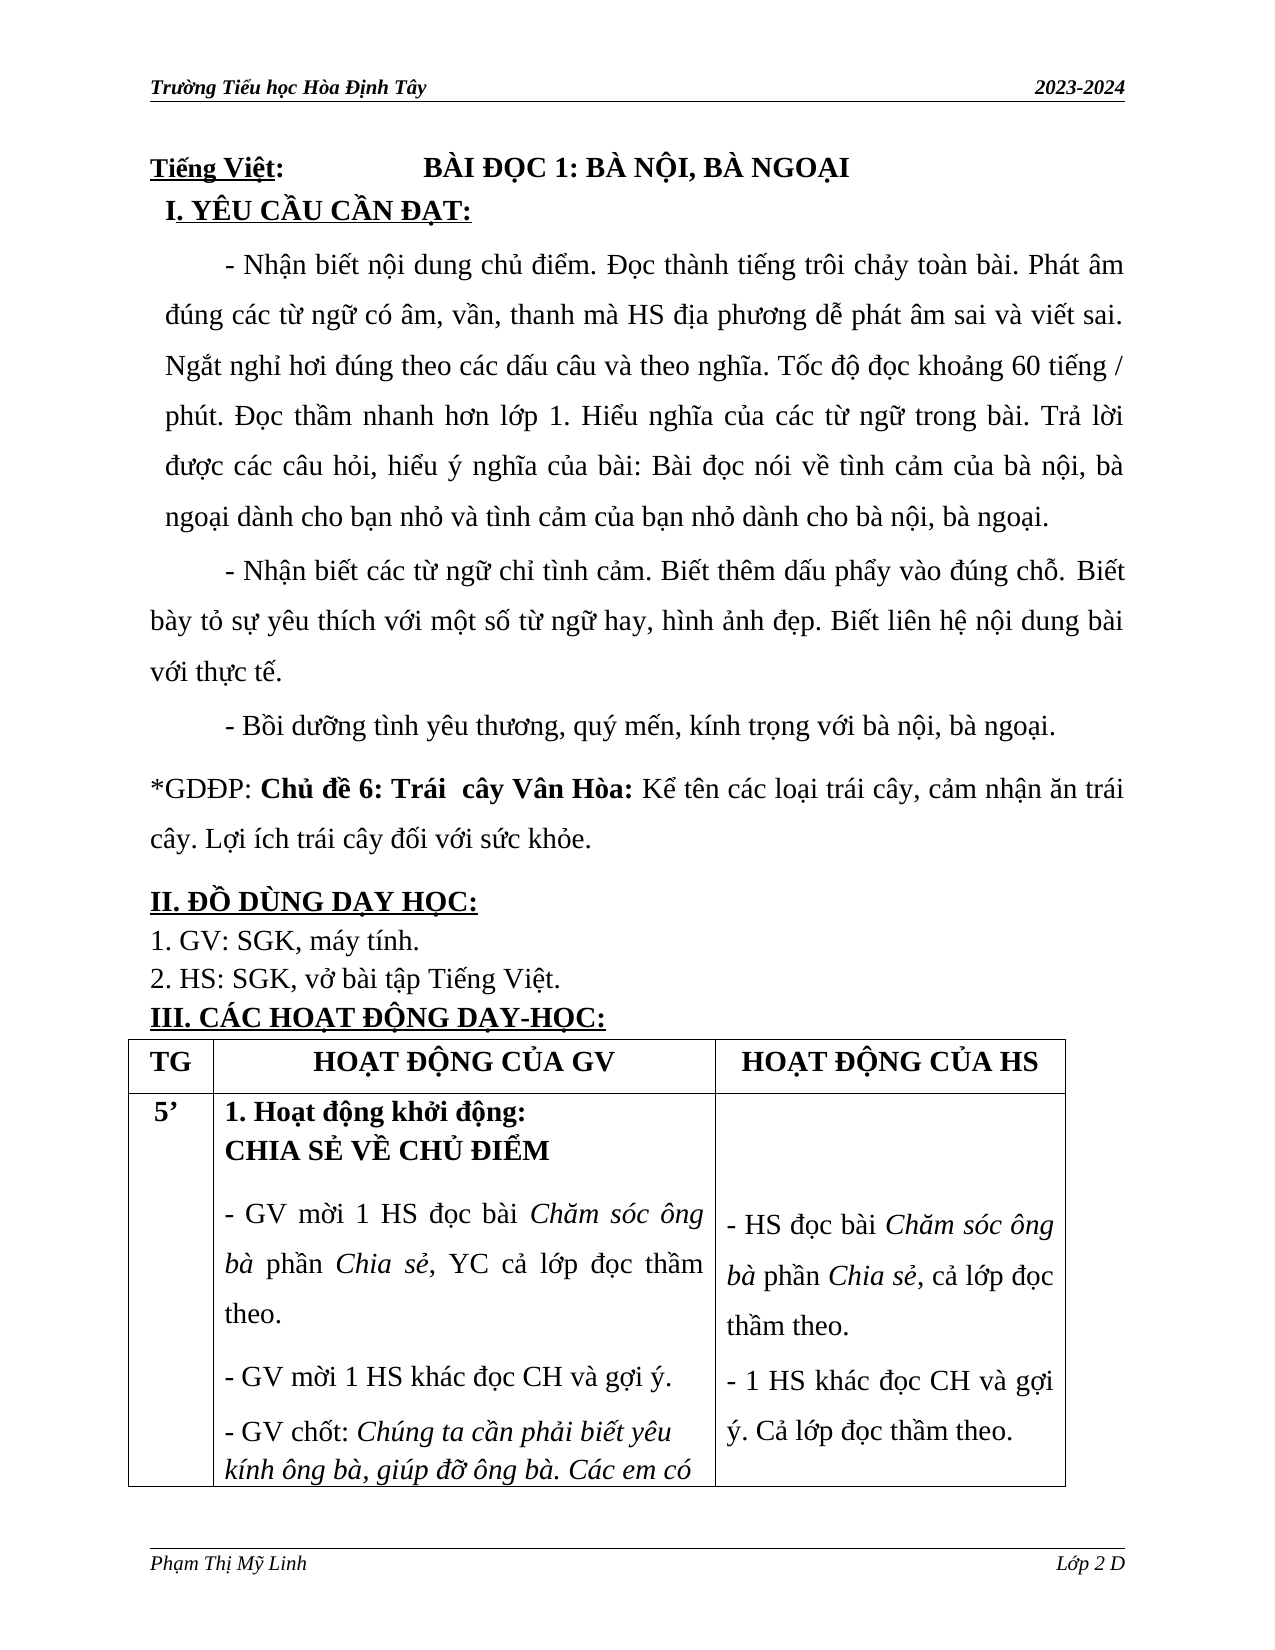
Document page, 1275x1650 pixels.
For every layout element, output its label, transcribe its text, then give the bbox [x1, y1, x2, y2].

table_header HOẠT ĐỘNG CỦA GV [214, 1040, 715, 1093]
list - Nhận biết các từ ngữ chỉ tình cảm. Biết thêm dấu phẩy vào đúng chỗ. Biết bày tỏ sự yêu thích với một số từ ngữ hay, hình ảnh đẹp. Biết liên hệ nội dung bài với thực tế. [150, 553, 1125, 687]
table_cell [716, 1094, 1065, 1486]
text III. CÁC HOẠT ĐỘNG DẠY-HỌC: [150, 1000, 1125, 1033]
text *GDĐP: Chủ đề 6: Trái cây Vân Hòa: Kể tên các loại trái cây, cảm nhận ăn trái cây. Lợi ích trái cây đối với sức khỏe. [150, 771, 1125, 855]
table_header TG [129, 1040, 213, 1093]
table_cell 5’ 27’ 3’ [129, 1094, 213, 1486]
text - Nhận biết nội dung chủ điểm. Đọc thành tiếng trôi chảy toàn bài. Phát âm đúng các từ ngữ có âm, vần, thanh mà HS địa phương dễ phát âm sai và viết sai. Ngắt nghỉ hơi đúng theo các dấu câu và theo nghĩa. Tốc độ đọc khoảng 60 tiếng / phút. Đọc thầm nhanh hơn lớp 1. Hiểu nghĩa của các từ ngữ trong bài. Trả lời được các câu hỏi, hiểu ý nghĩa của bài: Bài đọc nói về tình cảm của bà nội, bà ngoại dành cho bạn nhỏ và tình cảm của bạn nhỏ dành cho bà nội, bà ngoại. [165, 247, 1125, 532]
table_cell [214, 1094, 715, 1486]
table_header HOẠT ĐỘNG CỦA HS [716, 1040, 1065, 1093]
text 1. GV: SGK, máy tính. [150, 923, 1125, 956]
text 2. HS: SGK, vở bài tập Tiếng Việt. [150, 961, 1125, 995]
text - Bồi dưỡng tình yêu thương, quý mến, kính trọng với bà nội, bà ngoại. [179, 708, 1125, 742]
text II. ĐỒ DÙNG DẠY HỌC: [150, 884, 1125, 918]
subtitle Tiếng Việt: BÀI ĐỌC 1: BÀ NỘI, BÀ NGOẠI [150, 150, 1125, 183]
text I. YÊU CẦU CẦN ĐẠT: [165, 193, 1125, 226]
